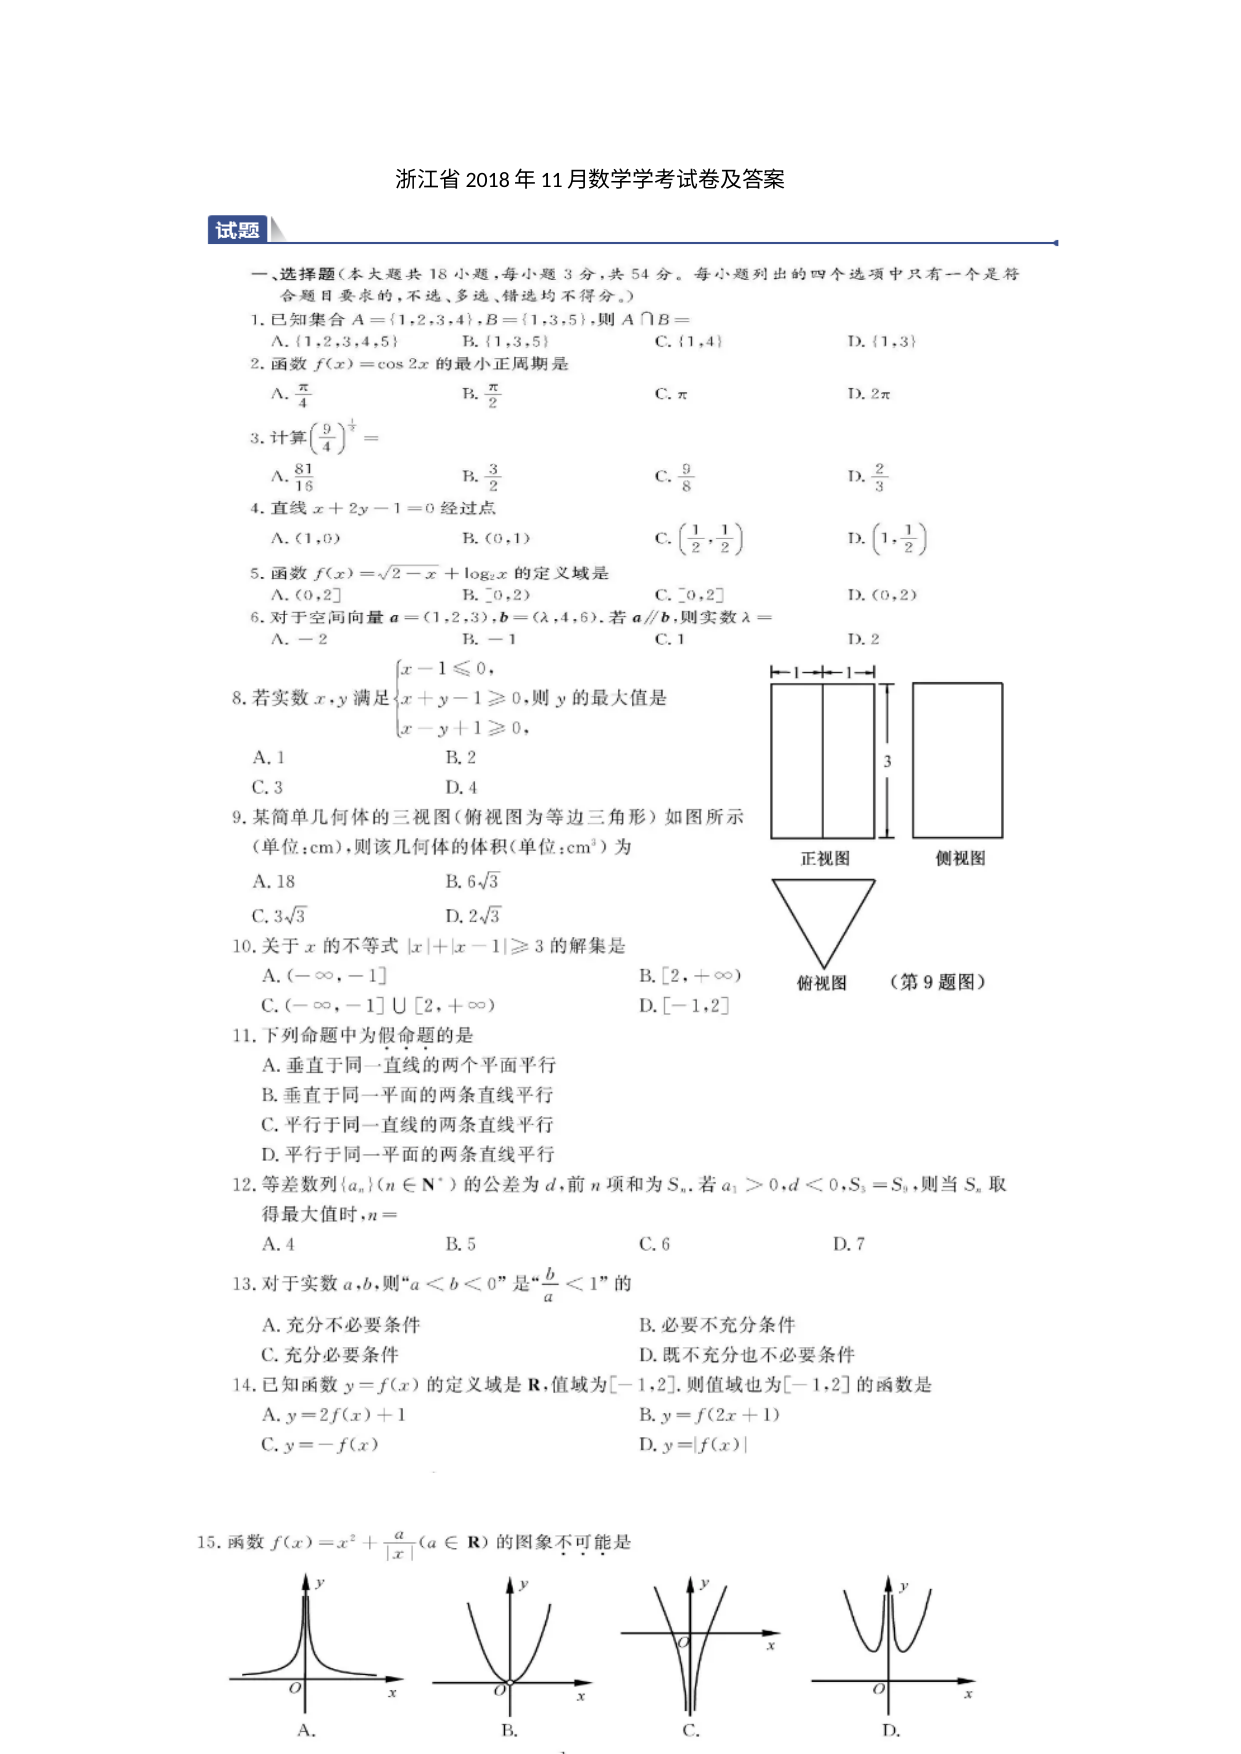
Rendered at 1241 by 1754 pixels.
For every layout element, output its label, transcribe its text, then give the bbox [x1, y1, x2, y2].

text 浙江省2018年11月数学学考试卷及答案 [187, 162, 1053, 194]
picture [185, 205, 1071, 1473]
picture [173, 1525, 1039, 1754]
